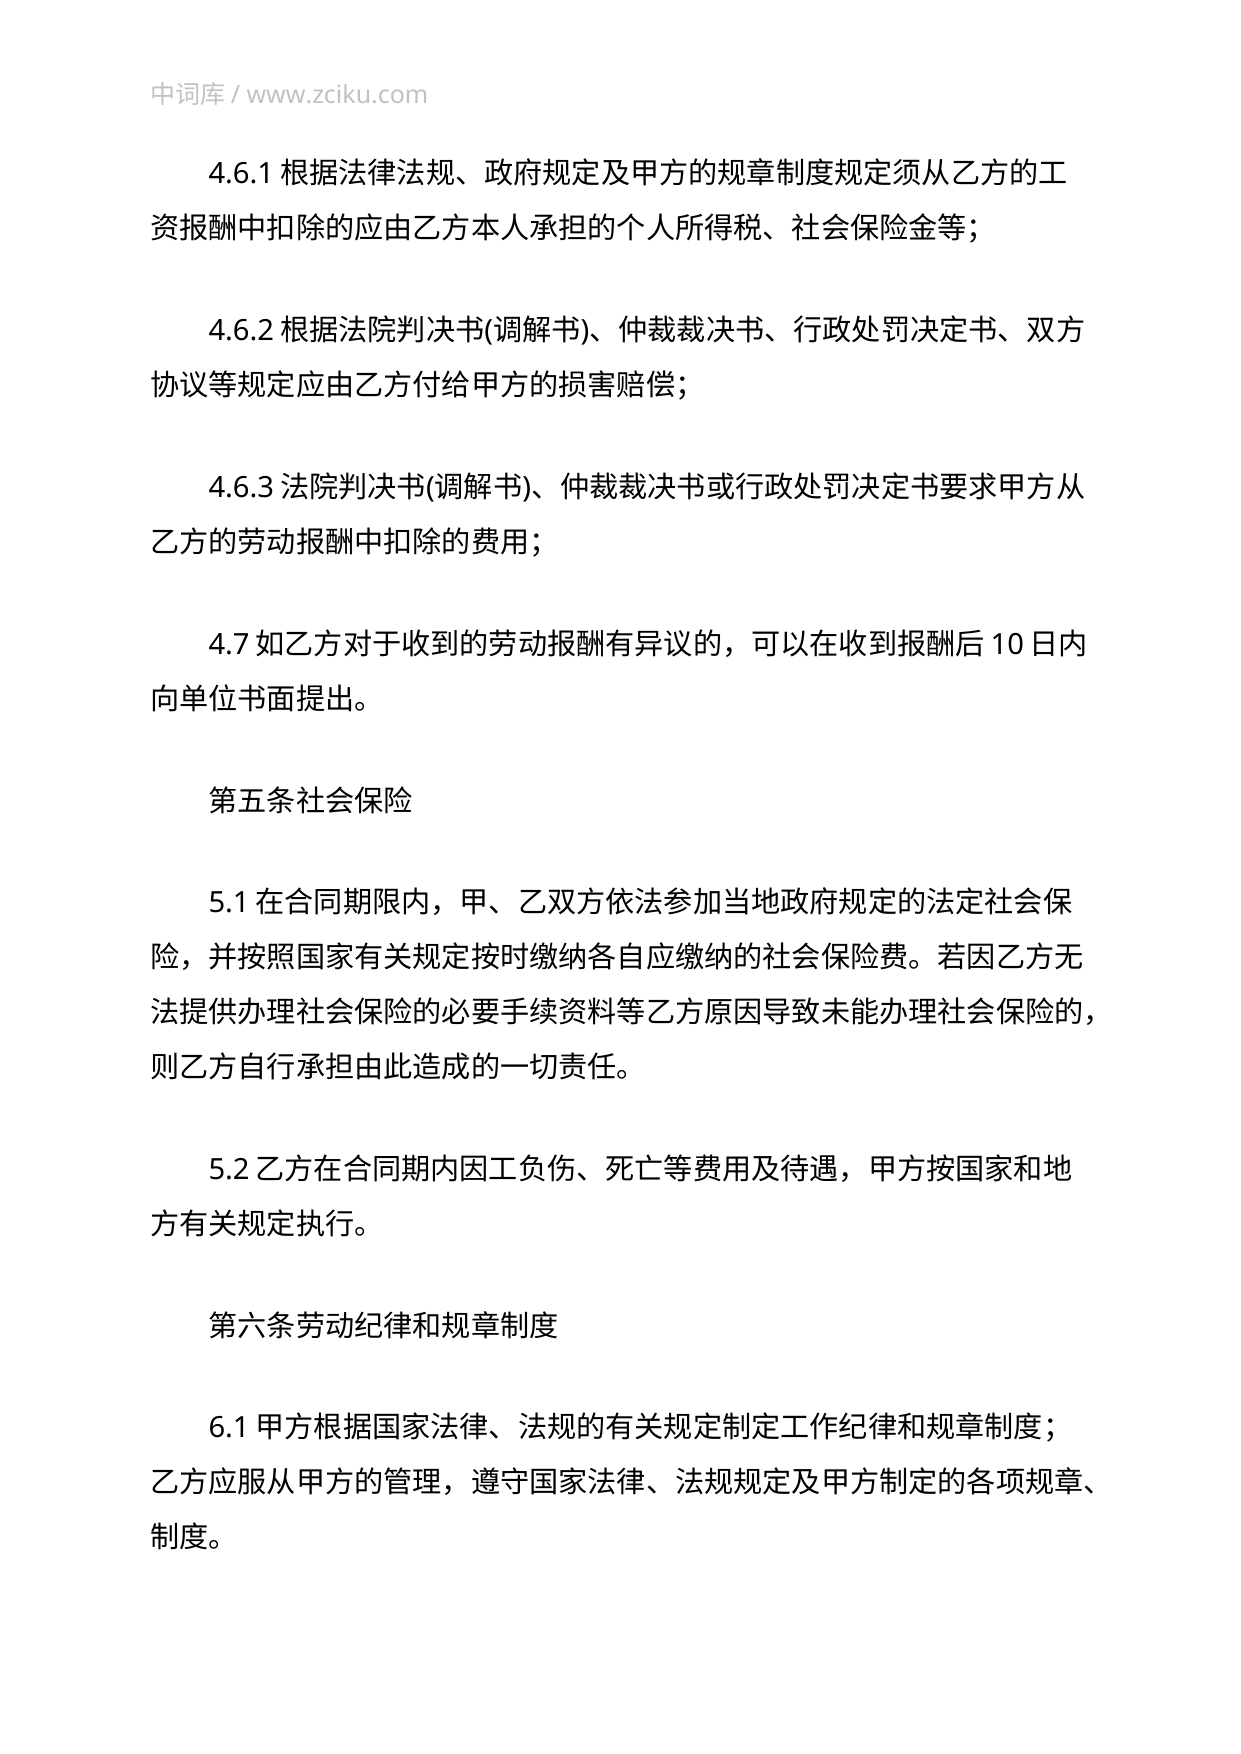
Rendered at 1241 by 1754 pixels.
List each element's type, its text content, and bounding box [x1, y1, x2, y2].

text 5.2乙方在合同期内因工负伤、死亡等费用及待遇，甲方按国家和地方有关规定执行。 [150, 1145, 1090, 1243]
text 第五条社会保险 [150, 777, 1090, 819]
text 4.6.2根据法院判决书(调解书)、仲裁裁决书、行政处罚决定书、双方协议等规定应由乙方付给甲方的损害赔偿； [150, 307, 1090, 404]
text 4.6.3法院判决书(调解书)、仲裁裁决书或行政处罚决定书要求甲方从乙方的劳动报酬中扣除的费用； [150, 463, 1090, 561]
text 5.1在合同期限内，甲、乙双方依法参加当地政府规定的法定社会保险，并按照国家有关规定按时缴纳各自应缴纳的社会保险费。若因乙方无法提供办理社会保险的必要手续资料等乙方原因导致未能办理社会保险的，则乙方自行承担由此造成的一切责任。 [150, 879, 1090, 1086]
text 第六条劳动纪律和规章制度 [150, 1302, 1090, 1344]
text 4.6.1根据法律法规、政府规定及甲方的规章制度规定须从乙方的工资报酬中扣除的应由乙方本人承担的个人所得税、社会保险金等； [150, 150, 1090, 247]
text 6.1甲方根据国家法律、法规的有关规定制定工作纪律和规章制度；乙方应服从甲方的管理，遵守国家法律、法规规定及甲方制定的各项规章、制度。 [150, 1404, 1090, 1556]
text 4.7如乙方对于收到的劳动报酬有异议的，可以在收到报酬后10日内向单位书面提出。 [150, 620, 1090, 718]
